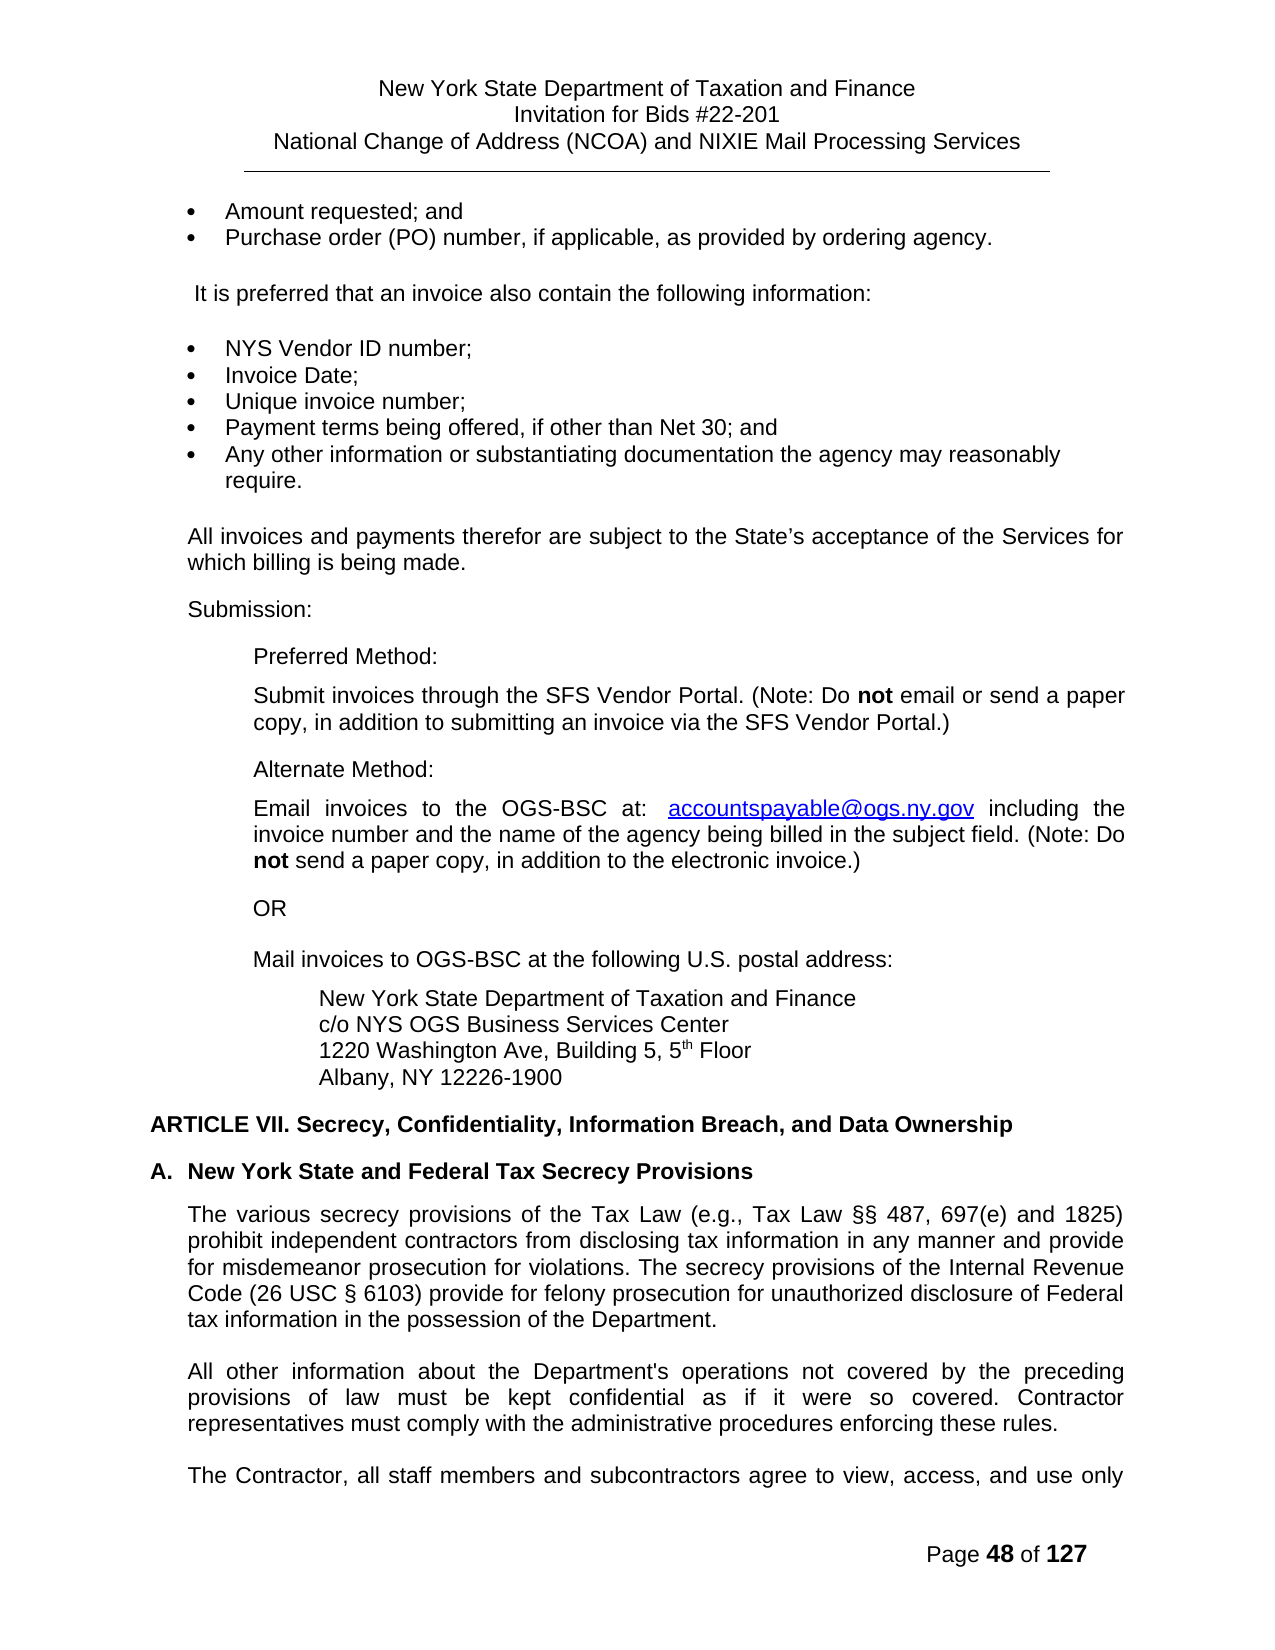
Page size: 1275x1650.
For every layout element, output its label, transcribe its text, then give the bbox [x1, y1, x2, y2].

list Invoice Date; [187, 362, 1125, 388]
text It is preferred that an invoice also contain the following information: [187, 280, 1125, 306]
text Alternate Method: [253, 756, 1125, 782]
text Email invoices to the OGS-BSC at: accountspayable@ogs.ny.gov including the invoice number and the name of the agency being billed in the subject field. (Note: Do not send a paper copy, in addition to the electronic invoice.) [253, 794, 1125, 874]
text Albany, NY 12226-1900 [253, 1064, 1125, 1090]
list Purchase order (PO) number, if applicable, as provided by ordering agency. [187, 224, 1125, 251]
list Unique invoice number; [187, 388, 1125, 414]
text c/o NYS OGS Business Services Center [253, 1011, 1125, 1037]
text All invoices and payments therefor are subject to the State’s acceptance of the Services for which billing is being made. [187, 523, 1125, 575]
text All other information about the Department's operations not covered by the preceding provisions of law must be kept confidential as if it were so covered. Contractor representatives must comply with the administrative procedures enforcing these rules. [187, 1358, 1125, 1437]
text New York State Department of Taxation and Finance [253, 985, 1125, 1011]
text OR [187, 894, 1125, 921]
list NYS Vendor ID number; [187, 335, 1125, 362]
text Submit invoices through the SFS Vendor Portal. (Note: Do not email or send a paper copy, in addition to submitting an invoice via the SFS Vendor Portal.) [253, 682, 1125, 735]
list Amount requested; and [187, 198, 1125, 224]
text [187, 1462, 1125, 1488]
list Any other information or substantiating documentation the agency may reasonably require. [187, 441, 1125, 493]
text Mail invoices to OGS-BSC at the following U.S. postal address: [178, 946, 1125, 972]
text Preferred Method: [253, 643, 1125, 670]
text ARTICLE VII. Secrecy, Confidentiality, Information Breach, and Data Ownership [150, 1111, 1125, 1137]
list New York State and Federal Tax Secrecy Provisions [150, 1158, 1125, 1184]
text The various secrecy provisions of the Tax Law (e.g., Tax Law §§ 487, 697(e) and 1825) prohibit independent contractors from disclosing tax information in any manner and provide for misdemeanor prosecution for violations. The secrecy provisions of the Internal Revenue Code (26 USC § 6103) provide for felony prosecution for unauthorized disclosure of Federal tax information in the possession of the Department. [187, 1201, 1125, 1333]
list Payment terms being offered, if other than Net 30; and [187, 414, 1125, 441]
text Submission: [187, 596, 1125, 622]
text 1220 Washington Ave, Building 5, 5th Floor [253, 1037, 1125, 1064]
